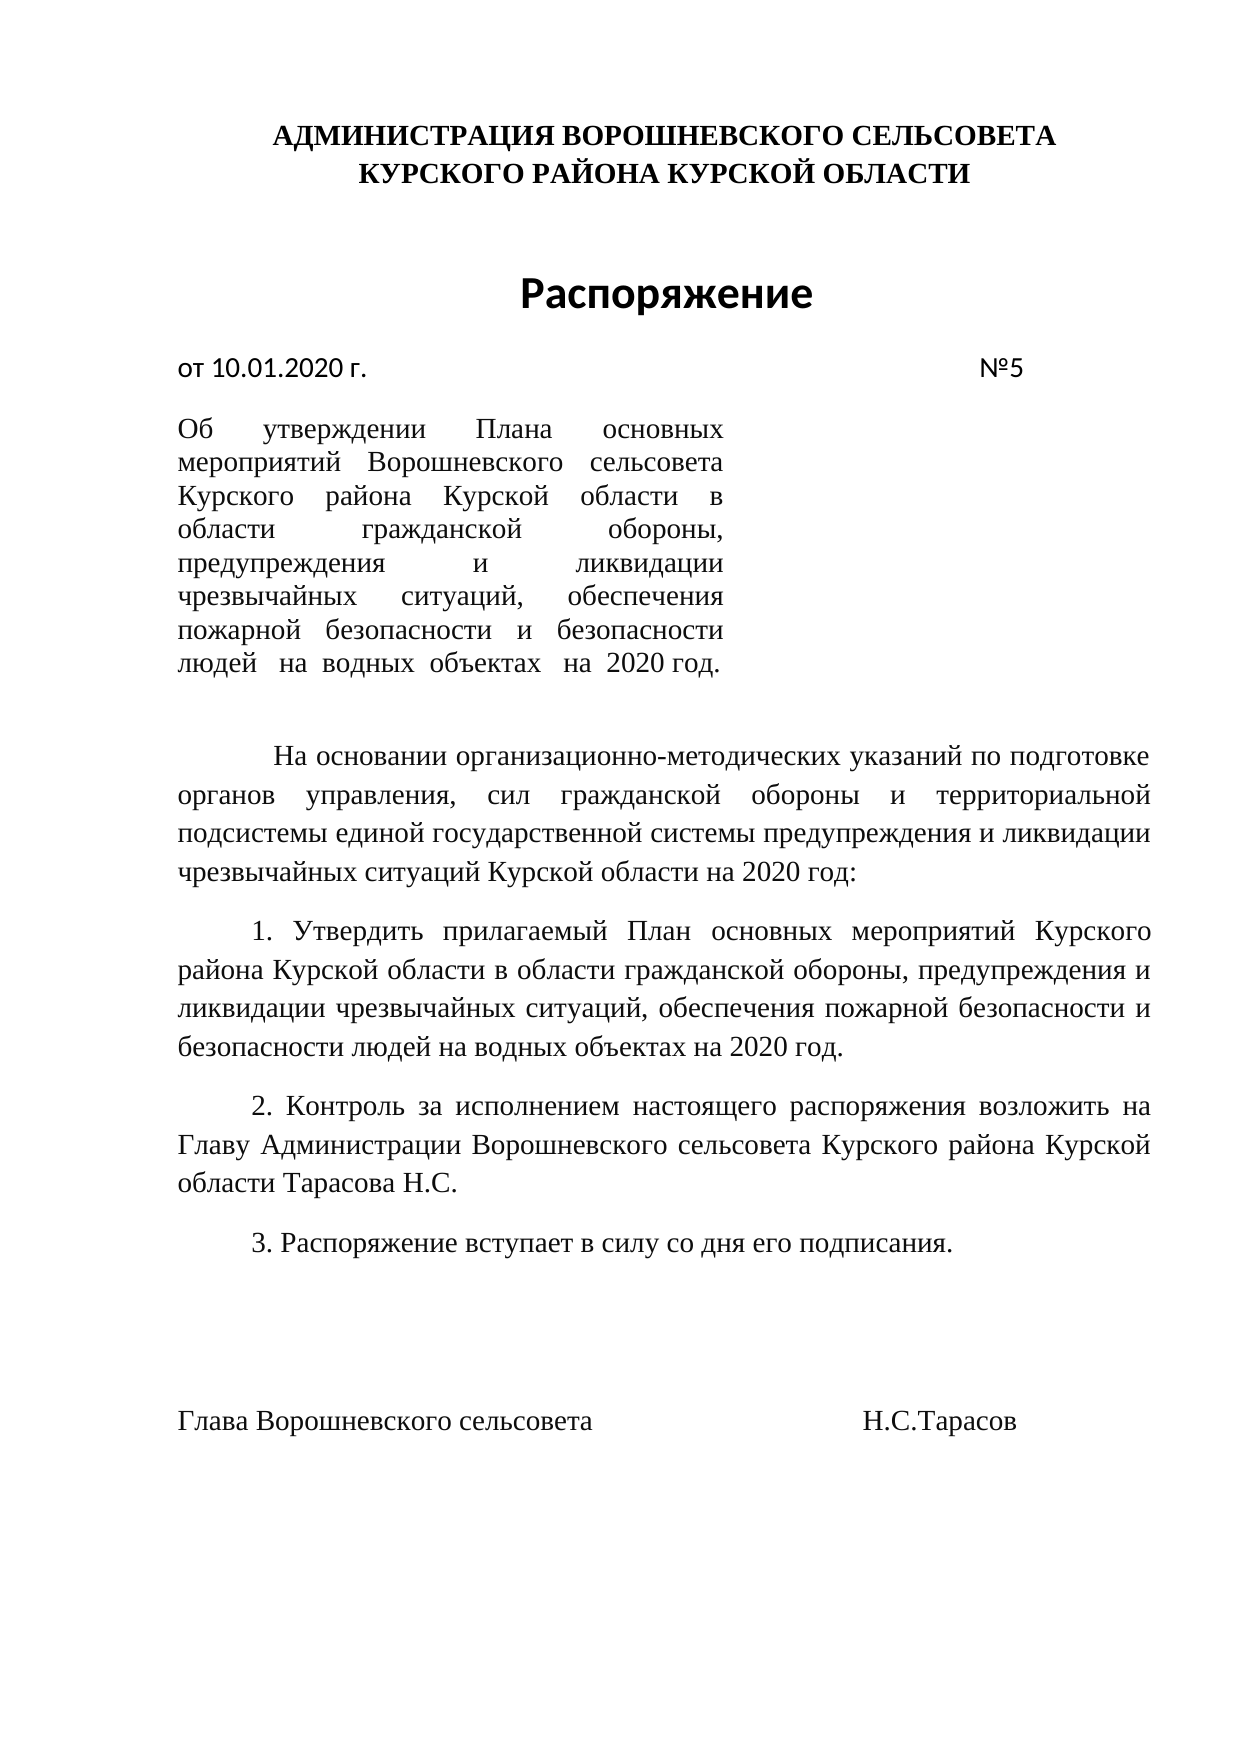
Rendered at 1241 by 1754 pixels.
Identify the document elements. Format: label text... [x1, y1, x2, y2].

text Глава Ворошневского сельсовета Н.С.Тарасов [177, 1403, 1152, 1437]
text Распоряжение [177, 264, 1152, 320]
text 3. Распоряжение вступает в силу со дня его подписания. [177, 1225, 1152, 1258]
text 1. Утвердить прилагаемый План основных мероприятий Курского района Курской области в области гражданской обороны, предупреждения и ликвидации чрезвычайных ситуаций, обеспечения пожарной безопасности и безопасности людей на водных объектах на 2020 год. [177, 913, 1152, 1063]
text от 10.01.2020 г. №5 [177, 349, 1152, 385]
text На основании организационно-методических указаний по подготовке органов управления, сил гражданской обороны и территориальной подсистемы единой государственной системы предупреждения и ликвидации чрезвычайных ситуаций Курской области на 2020 год: [177, 738, 1152, 888]
text Об утверждении Плана основных мероприятий Ворошневского сельсовета Курского района Курской области в области гражданской обороны, предупреждения и ликвидации чрезвычайных ситуаций, обеспечения пожарной безопасности и безопасности людей на водных объектах на 2020 год. [177, 411, 724, 679]
text КУРСКОГО РАЙОНА КУРСКОЙ ОБЛАСТИ [177, 157, 1152, 190]
text 2. Контроль за исполнением настоящего распоряжения возложить на Главу Администрации Ворошневского сельсовета Курского района Курской области Тарасова Н.С. [177, 1088, 1152, 1199]
text АДМИНИСТРАЦИЯ ВОРОШНЕВСКОГО СЕЛЬСОВЕТА [177, 118, 1152, 152]
